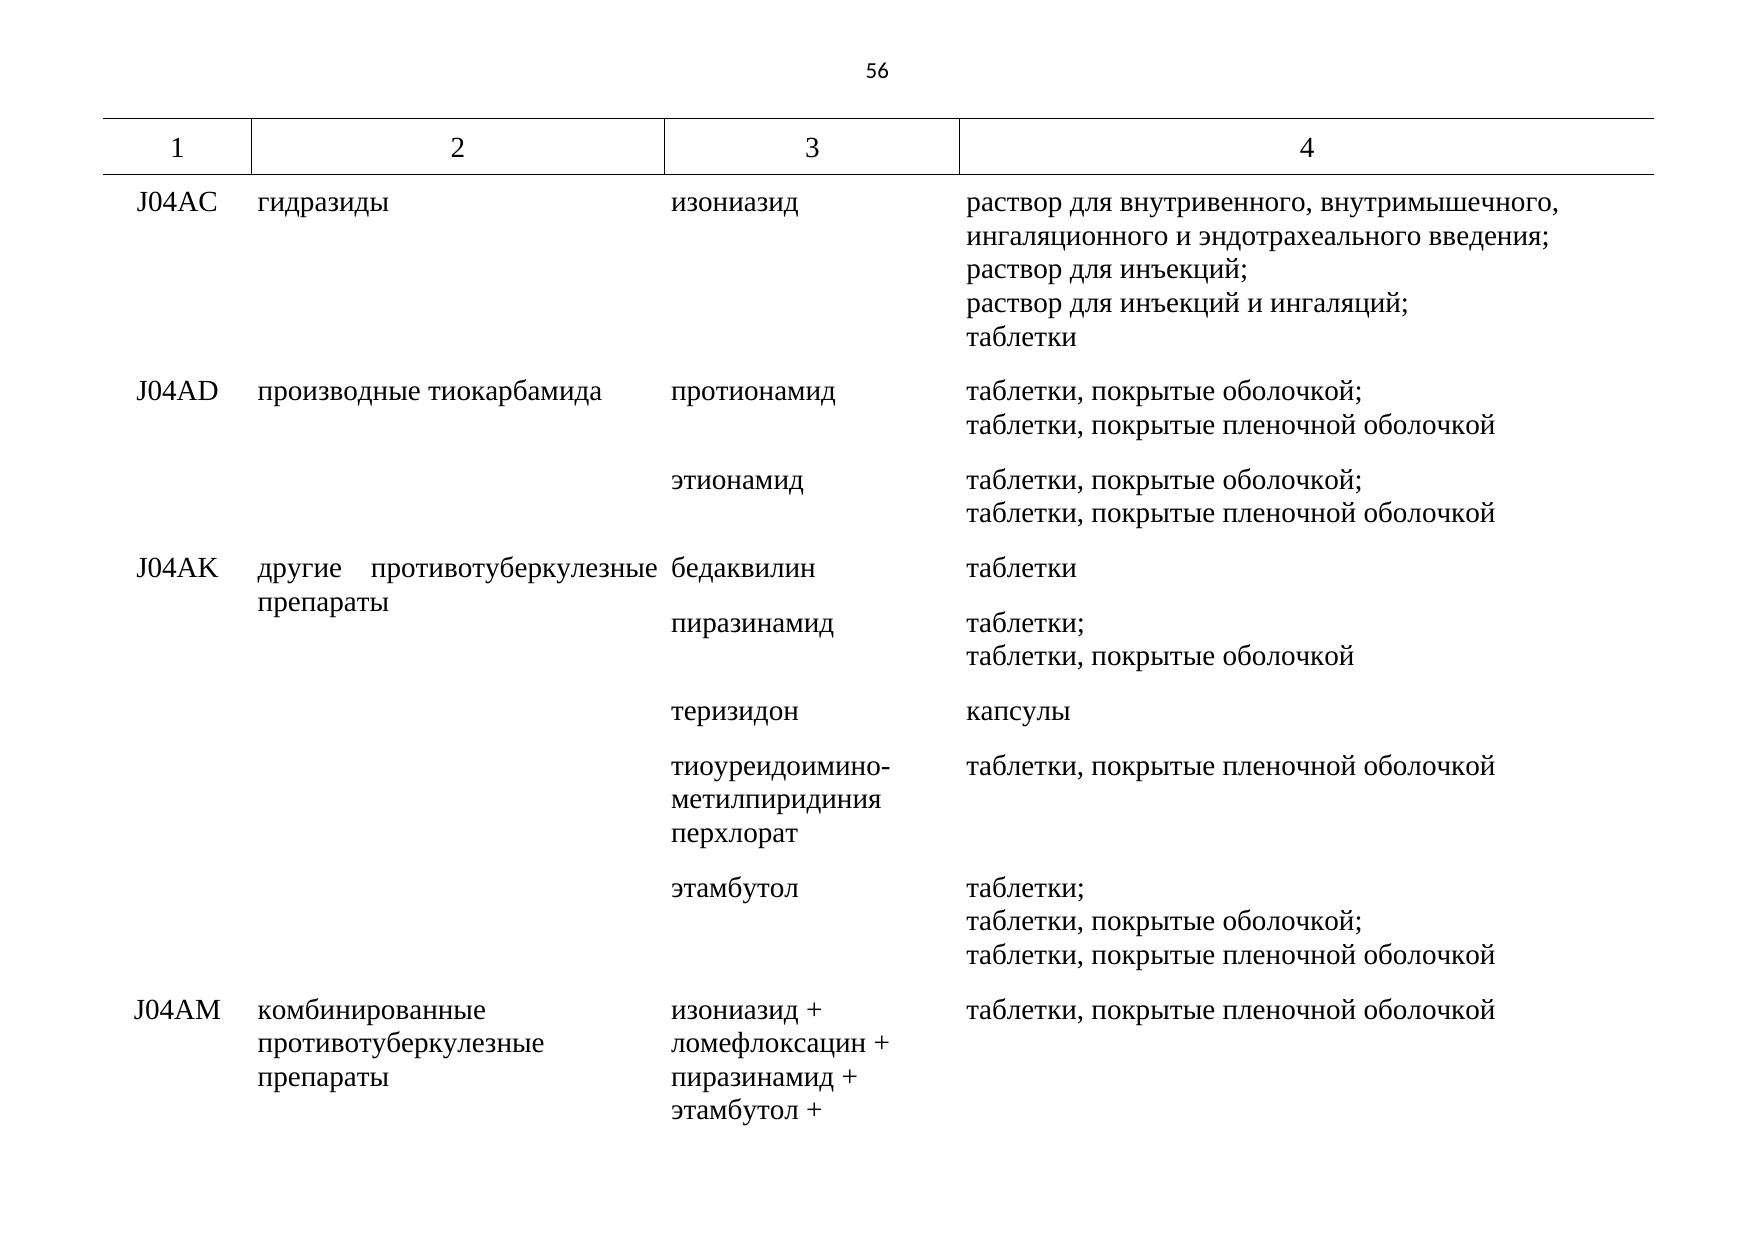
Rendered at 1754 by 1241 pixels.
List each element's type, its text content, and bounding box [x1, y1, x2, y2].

table_cell пиразинамид [664, 594, 960, 683]
table_cell гидразиды [251, 175, 664, 363]
table_header 1 [103, 119, 251, 174]
table_cell теризидон [664, 683, 960, 737]
table_cell другие противотуберкулезные препараты [251, 540, 664, 981]
table_cell J04AM [103, 981, 251, 1137]
table_header 2 [252, 119, 664, 174]
table_cell этионамид [664, 451, 960, 539]
table_cell таблетки, покрытые оболочкой; таблетки, покрытые пленочной оболочкой [960, 451, 1654, 539]
table_cell протионамид [664, 363, 960, 451]
table_cell производные тиокарбамида [251, 363, 664, 539]
table_cell бедаквилин [664, 540, 960, 594]
table_header 4 [960, 119, 1654, 174]
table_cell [251, 981, 664, 1137]
table_cell J04AD [103, 363, 251, 539]
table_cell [664, 981, 960, 1137]
table_cell этамбутол [664, 859, 960, 981]
table_cell изониазид [664, 175, 960, 363]
table_cell таблетки, покрытые оболочкой; таблетки, покрытые пленочной оболочкой [960, 363, 1654, 451]
table_cell таблетки, покрытые пленочной оболочкой [960, 738, 1654, 859]
table_cell капсулы [960, 683, 1654, 737]
table_cell тиоуреидоимино-метилпиридиния перхлорат [664, 738, 960, 859]
table_cell J04AC [103, 175, 251, 363]
table_cell J04AK [103, 540, 251, 981]
table_cell раствор для внутривенного, внутримышечного, ингаляционного и эндотрахеального введения; раствор для инъекций; раствор для инъекций и ингаляций; таблетки [960, 175, 1654, 363]
table_header 3 [665, 119, 959, 174]
table_cell таблетки; таблетки, покрытые оболочкой; таблетки, покрытые пленочной оболочкой [960, 859, 1654, 981]
table_cell таблетки, покрытые пленочной оболочкой [960, 981, 1654, 1137]
table_cell таблетки; таблетки, покрытые оболочкой [960, 594, 1654, 683]
table_cell таблетки [960, 540, 1654, 594]
